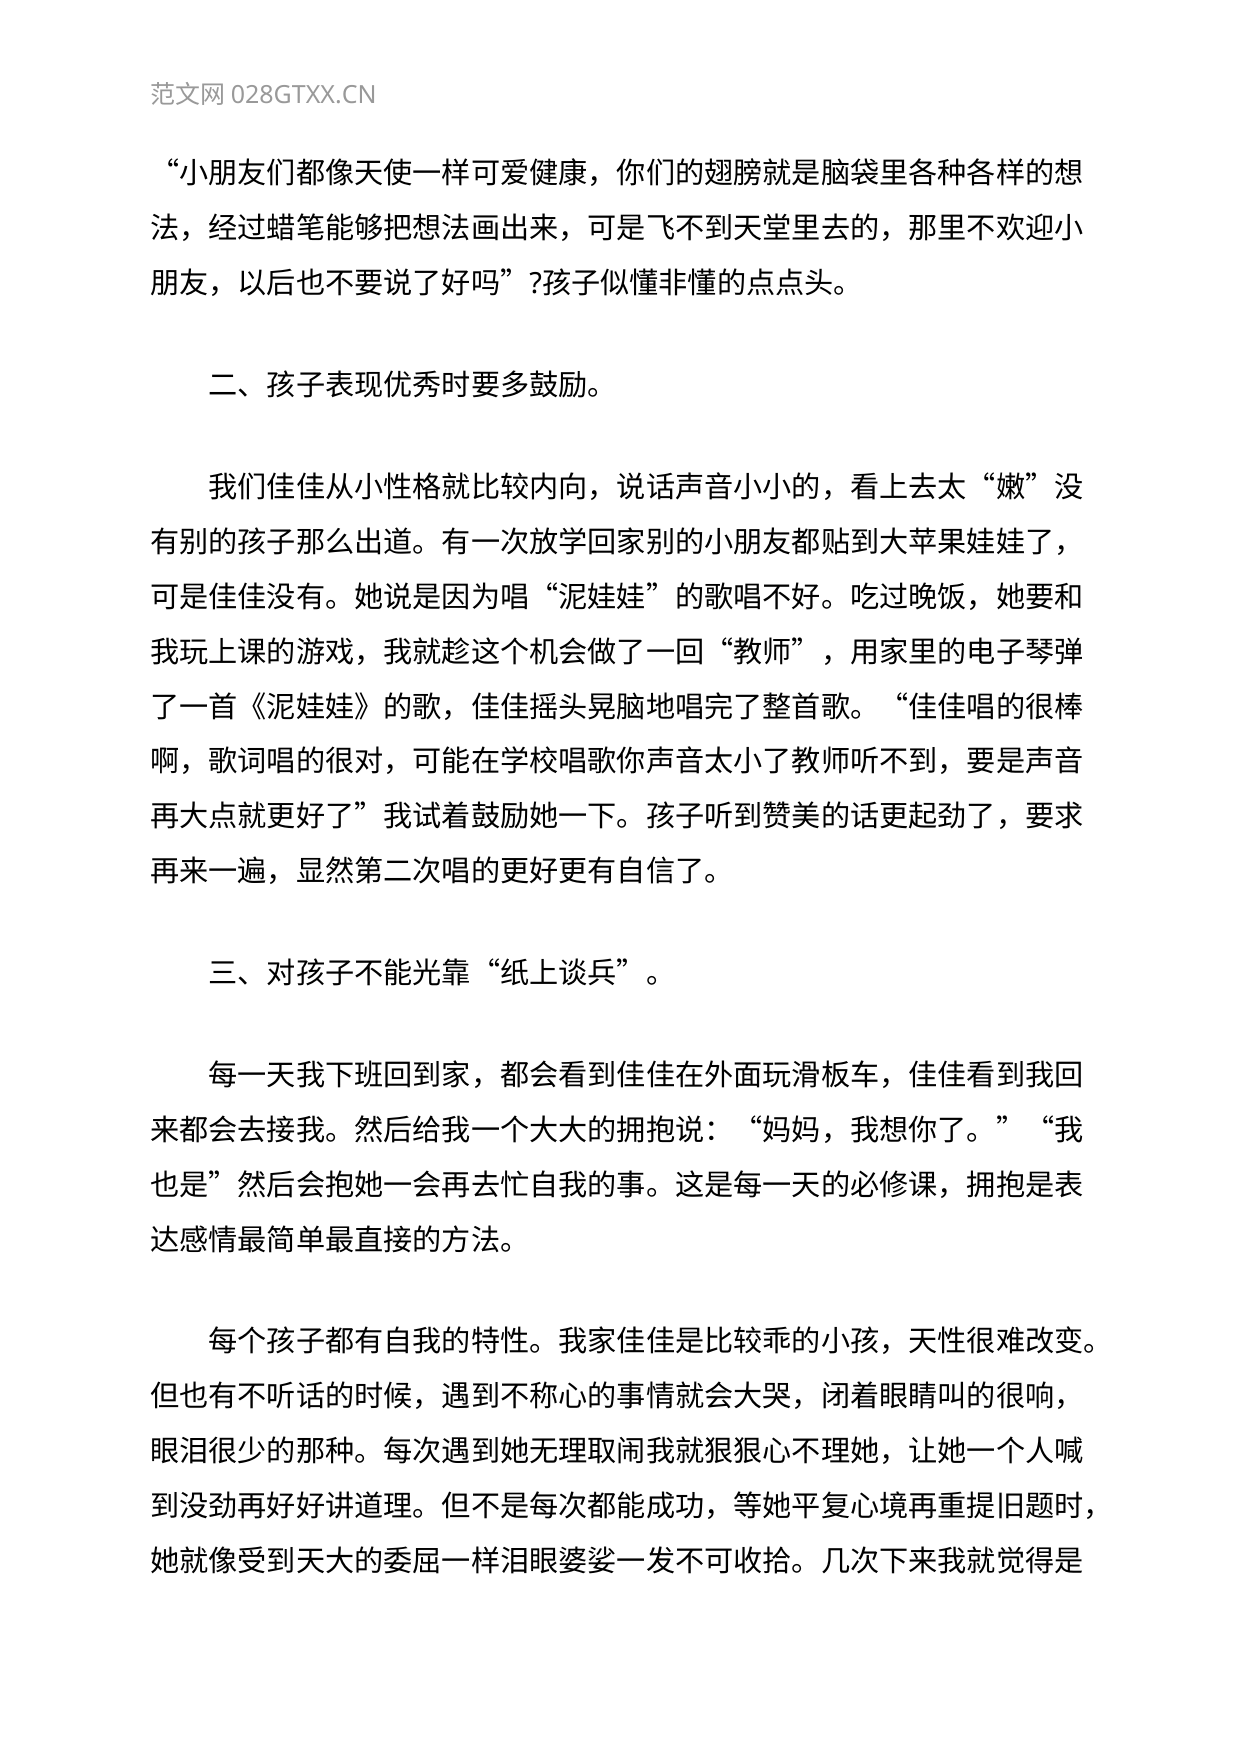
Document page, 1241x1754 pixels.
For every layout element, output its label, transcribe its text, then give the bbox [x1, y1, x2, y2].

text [150, 1318, 1090, 1580]
text 三、对孩子不能光靠“纸上谈兵”。 [150, 949, 1090, 992]
text 我们佳佳从小性格就比较内向，说话声音小小的，看上去太“嫩”没有别的孩子那么出道。有一次放学回家别的小朋友都贴到大苹果娃娃了，可是佳佳没有。她说是因为唱“泥娃娃”的歌唱不好。吃过晚饭，她要和我玩上课的游戏，我就趁这个机会做了一回“教师”，用家里的电子琴弹了一首《泥娃娃》的歌，佳佳摇头晃脑地唱完了整首歌。“佳佳唱的很棒啊，歌词唱的很对，可能在学校唱歌你声音太小了教师听不到，要是声音再大点就更好了”我试着鼓励她一下。孩子听到赞美的话更起劲了，要求再来一遍，显然第二次唱的更好更有自信了。 [150, 463, 1090, 890]
text 二、孩子表现优秀时要多鼓励。 [150, 362, 1090, 404]
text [150, 150, 1090, 302]
text 每一天我下班回到家，都会看到佳佳在外面玩滑板车，佳佳看到我回来都会去接我。然后给我一个大大的拥抱说：“妈妈，我想你了。”“我也是”然后会抱她一会再去忙自我的事。这是每一天的必修课，拥抱是表达感情最简单最直接的方法。 [150, 1051, 1090, 1258]
